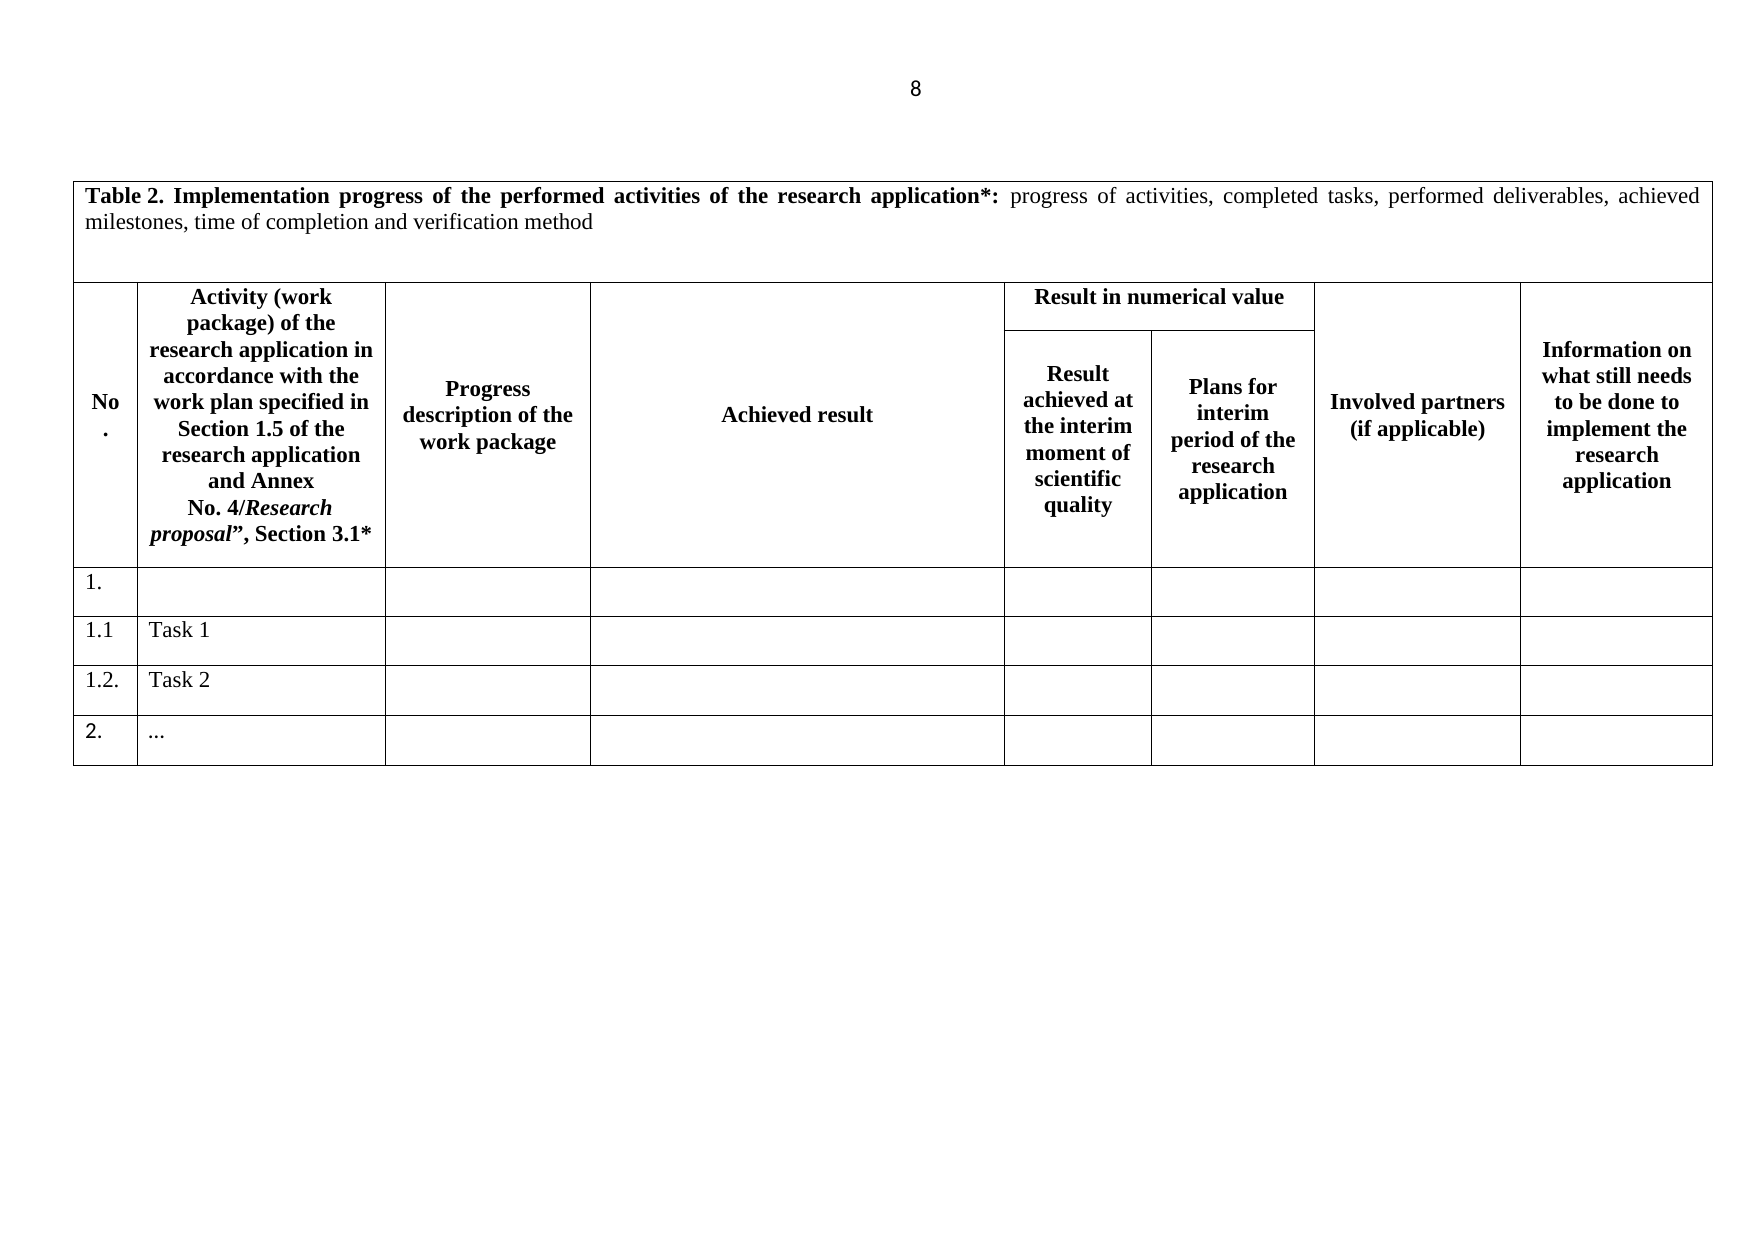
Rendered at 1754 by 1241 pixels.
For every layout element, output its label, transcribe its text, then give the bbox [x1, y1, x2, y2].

table_cell [1152, 666, 1314, 715]
table_cell 1.2. [74, 666, 137, 715]
table_cell Information on what still needs to be done to implement the research application [1521, 283, 1712, 567]
table_cell Task 1 [138, 617, 385, 665]
table_cell [1152, 568, 1314, 616]
table_cell [1521, 617, 1712, 665]
table_cell [1005, 666, 1151, 715]
table_cell 2. [74, 716, 137, 765]
table_cell [1315, 716, 1520, 765]
table_cell Progress description of the work package [386, 283, 590, 567]
table_cell Plans for interim period of the research application [1152, 331, 1314, 567]
table_cell [1005, 617, 1151, 665]
table_cell Achieved result [591, 283, 1004, 567]
table_cell [1315, 568, 1520, 616]
table_cell [1521, 568, 1712, 616]
table_cell Involved partners (if applicable) [1315, 283, 1520, 567]
table_cell 1. [74, 568, 137, 616]
table_cell [386, 716, 590, 765]
table_cell [138, 568, 385, 616]
table_cell [1315, 617, 1520, 665]
table_cell Activity (work package) of the research application in accordance with the work plan specified in Section 1.5 of the research application and Annex No. 4/Research proposal”, Section 3.1* [138, 283, 385, 567]
table_cell [1521, 716, 1712, 765]
table_cell [591, 568, 1004, 616]
table_cell [1152, 716, 1314, 765]
table_cell [1315, 666, 1520, 715]
table_cell [386, 666, 590, 715]
table_cell [386, 617, 590, 665]
table_cell … [138, 716, 385, 765]
table_cell Result achieved at the interim moment of scientific quality [1005, 331, 1151, 567]
table_cell [591, 666, 1004, 715]
table_cell [591, 716, 1004, 765]
table_cell [386, 568, 590, 616]
table_cell [591, 617, 1004, 665]
table_cell No . [74, 283, 137, 567]
table_cell Task 2 [138, 666, 385, 715]
table_header Table 2. Implementation progress of the performed activities of the research application*: progress of activities, completed tasks, performed deliverables, achieved milestones, time of completion and verification method [74, 182, 1712, 282]
table_cell [1005, 568, 1151, 616]
table_cell Result in numerical value [1005, 283, 1314, 330]
table_cell [1005, 716, 1151, 765]
table_cell [1521, 666, 1712, 715]
table_cell 1.1 [74, 617, 137, 665]
table_cell [1152, 617, 1314, 665]
